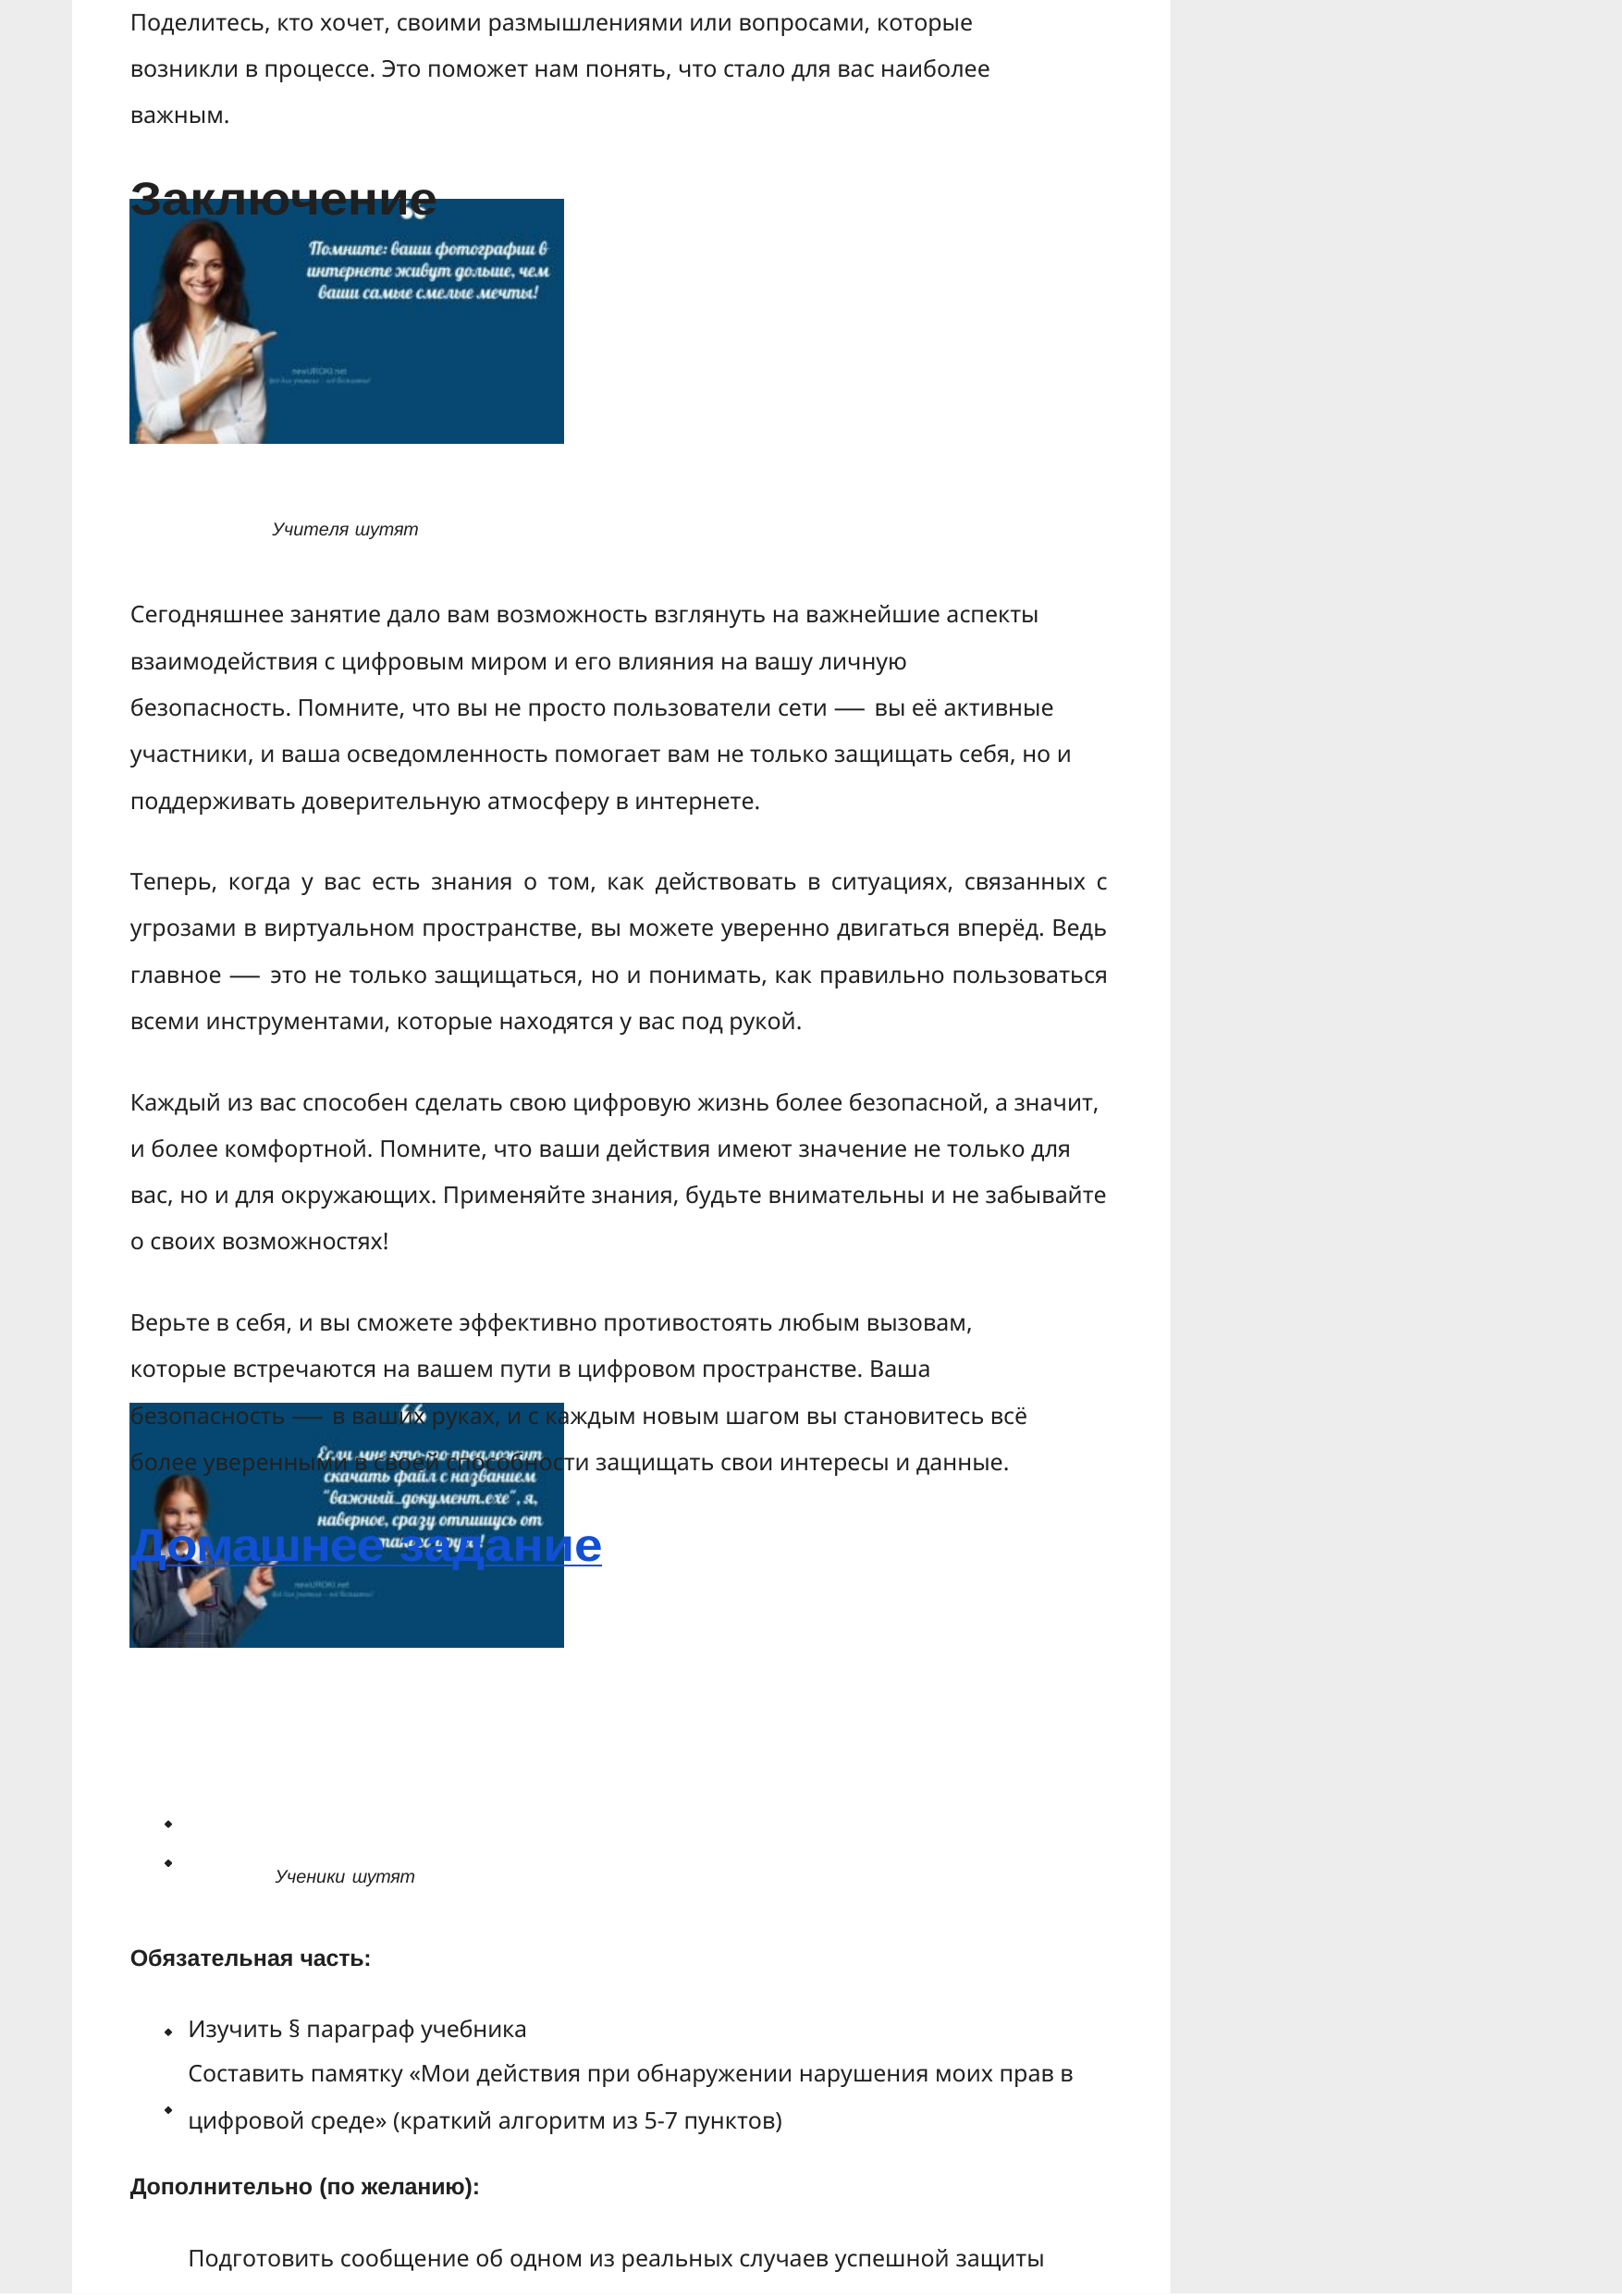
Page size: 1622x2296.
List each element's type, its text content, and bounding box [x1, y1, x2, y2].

text Верьте в себя, и вы сможете эффективно противостоять любым вызовам, которые встречаются на вашем пути в цифровом пространстве. Ваша безопасность — в ваших руках, и с каждым новым шагом вы становитесь всё более уверенными в своей способности защищать свои интересы и данные. [130, 1307, 1075, 1478]
text Сегодняшнее занятие дало вам возможность взглянуть на важнейшие аспекты взаимодействия с цифровым миром и его влияния на вашу личную безопасность. Помните, что вы не просто пользователи сети — вы её активные участники, и ваша осведомленность помогает вам не только защищать себя, но и поддерживать доверительную атмосферу в интернете. [130, 598, 1075, 816]
subtitle Заключение [130, 171, 1622, 225]
text Домашнее задание [130, 1518, 1622, 1571]
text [188, 2241, 1075, 2273]
text Теперь, когда у вас есть знания о том, как действовать в ситуациях, связанных с угрозами в виртуальном пространстве, вы можете уверенно двигаться вперёд. Ведь главное — это не только защищаться, но и понимать, как правильно пользоваться всеми инструментами, которые находятся у вас под рукой. [130, 866, 1108, 1037]
picture [129, 199, 564, 444]
subtitle Обязательная часть: [130, 1945, 1622, 1971]
text Поделитесь, кто хочет, своими размышлениями или вопросами, которые возникли в процессе. Это поможет нам понять, что стало для вас наиболее важным. [130, 6, 1038, 130]
text Каждый из вас способен сделать свою цифровую жизнь более безопасной, а значит, и более комфортной. Помните, что ваши действия имеют значение не только для вас, но и для окружающих. Применяйте знания, будьте внимательны и не забывайте о своих возможностях! [130, 1086, 1116, 1257]
text Учителя шутят [272, 519, 1622, 540]
subtitle Дополнительно (по желанию): [130, 2173, 1622, 2200]
text Ученики шутят [275, 1866, 1622, 1886]
picture [129, 1403, 564, 1555]
picture [129, 1570, 564, 1648]
text Изучить § параграф учебника [188, 2013, 1622, 2044]
text Составить памятку «Мои действия при обнаружении нарушения моих прав в цифровой среде» (краткий алгоритм из 5-7 пунктов) [188, 2057, 1075, 2135]
